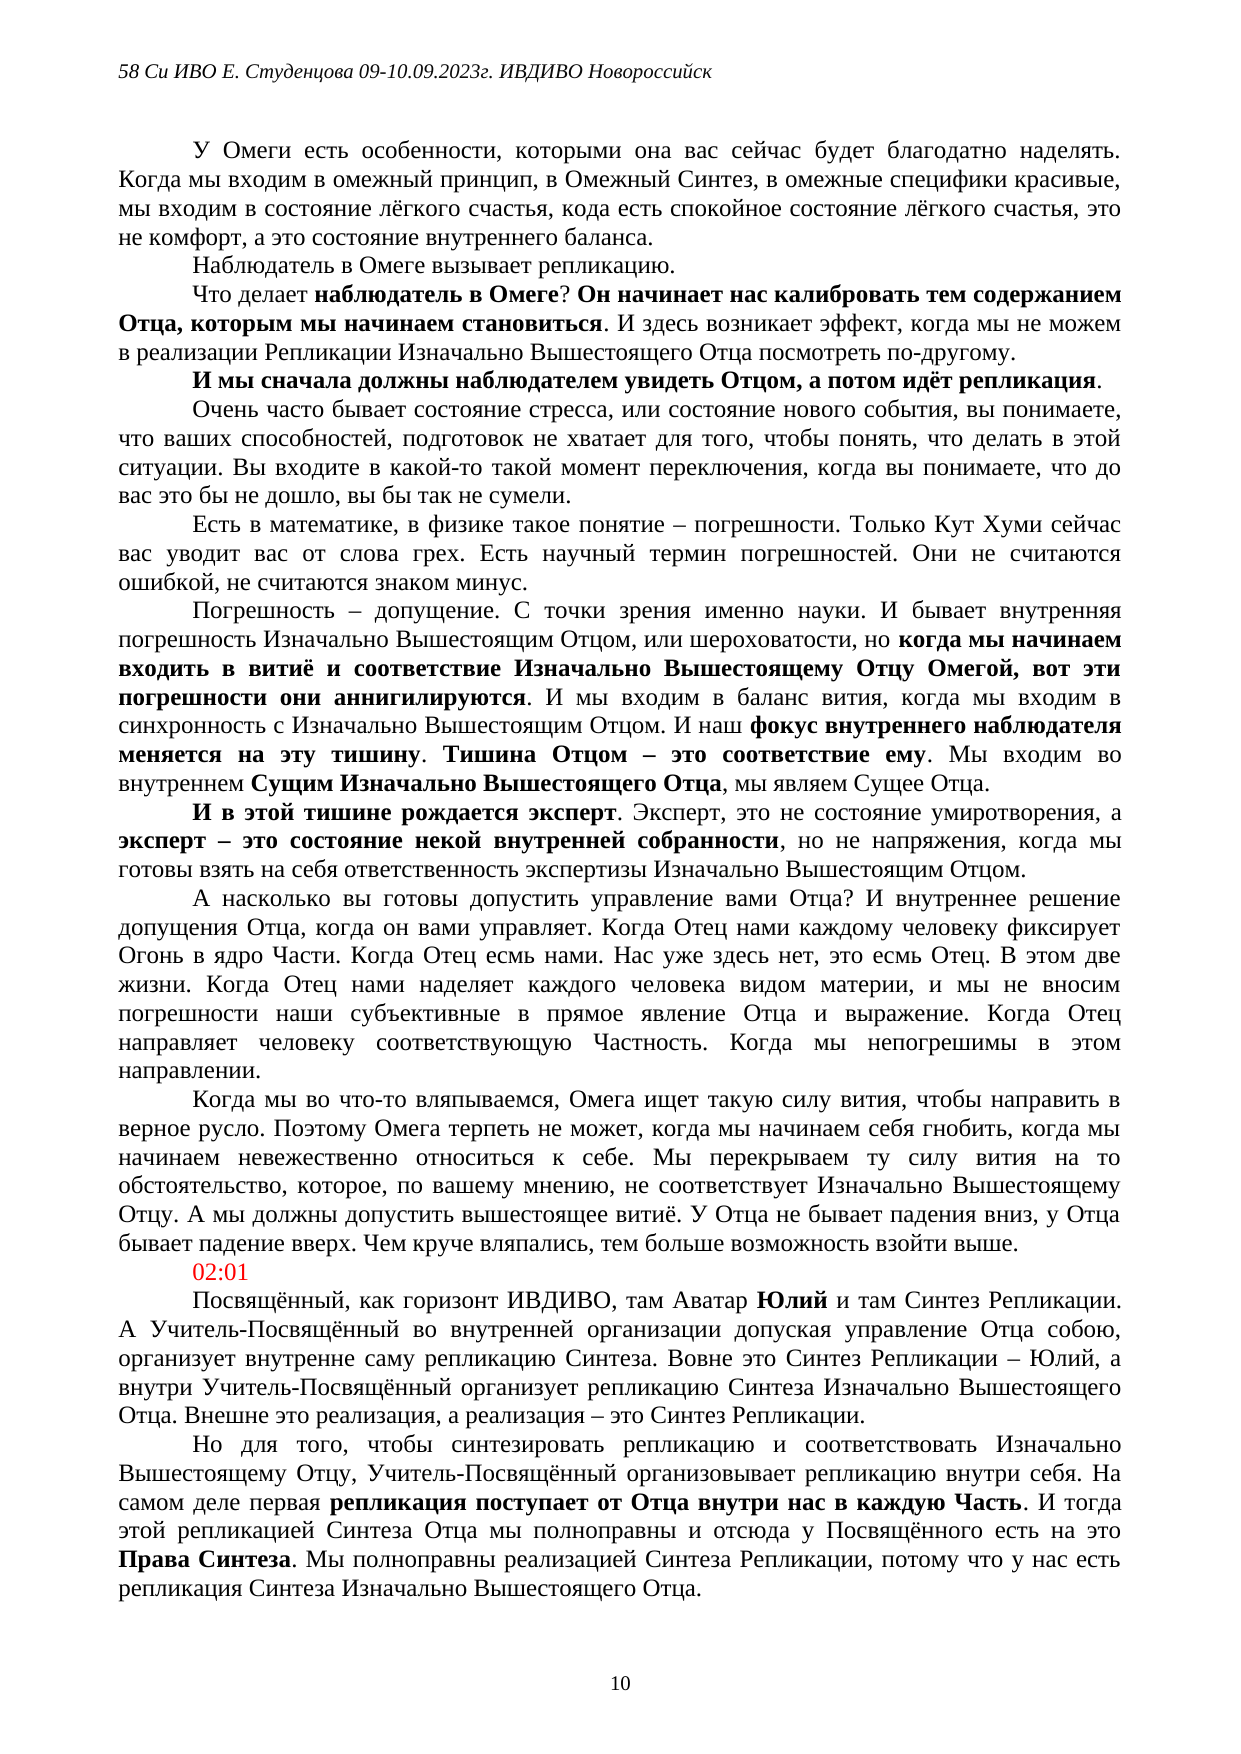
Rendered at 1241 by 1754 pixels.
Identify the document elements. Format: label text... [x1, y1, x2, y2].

text У Омеги есть особенности, которыми она вас сейчас будет благодатно наделять. Когда мы входим в омежный принцип, в Омежный Синтез, в омежные специфики красивые, мы входим в состояние лёгкого счастья, кода есть спокойное состояние лёгкого счастья, это не комфорт, а это состояние внутреннего баланса. [118, 136, 1122, 251]
text И в этой тишине рождается эксперт. Эксперт, это не состояние умиротворения, а эксперт – это состояние некой внутренней собранности, но не напряжения, когда мы готовы взять на себя ответственность экспертизы Изначально Вышестоящим Отцом. [118, 797, 1122, 883]
text И мы сначала должны наблюдателем увидеть Отцом, а потом идёт репликация. [118, 366, 1122, 394]
text Посвящённый, как горизонт ИВДИВО, там Аватар Юлий и там Синтез Репликации. А Учитель-Посвящённый во внутренней организации допуская управление Отца собою, организует внутренне саму репликацию Синтеза. Вовне это Синтез Репликации – Юлий, а внутри Учитель-Посвящённый организует репликацию Синтеза Изначально Вышестоящего Отца. Внешне это реализация, а реализация – это Синтез Репликации. [118, 1286, 1122, 1429]
text Погрешность – допущение. С точки зрения именно науки. И бывает внутренняя погрешность Изначально Вышестоящим Отцом, или шероховатости, но когда мы начинаем входить в витиё и соответствие Изначально Вышестоящему Отцу Омегой, вот эти погрешности они аннигилируются. И мы входим в баланс вития, когда мы входим в синхронность с Изначально Вышестоящим Отцом. И наш фокус внутреннего наблюдателя меняется на эту тишину. Тишина Отцом – это соответствие ему. Мы входим во внутреннем Сущим Изначально Вышестоящего Отца, мы являем Сущее Отца. [118, 596, 1122, 797]
text Но для того, чтобы синтезировать репликацию и соответствовать Изначально Вышестоящему Отцу, Учитель-Посвящённый организовывает репликацию внутри себя. На самом деле первая репликация поступает от Отца внутри нас в каждую Часть. И тогда этой репликацией Синтеза Отца мы полноправны и отсюда у Посвящённого есть на это Права Синтеза. Мы полноправны реализацией Синтеза Репликации, потому что у нас есть репликация Синтеза Изначально Вышестоящего Отца. [118, 1429, 1122, 1602]
text Когда мы во что-то вляпываемся, Омега ищет такую силу вития, чтобы направить в верное русло. Поэтому Омега терпеть не может, когда мы начинаем себя гнобить, когда мы начинаем невежественно относиться к себе. Мы перекрываем ту силу вития на то обстоятельство, которое, по вашему мнению, не соответствует Изначально Вышестоящему Отцу. А мы должны допустить вышестоящее витиё. У Отца не бывает падения вниз, у Отца бывает падение вверх. Чем круче вляпались, тем больше возможность взойти выше. [118, 1084, 1122, 1257]
text 02:01 [118, 1257, 1122, 1286]
text Очень часто бывает состояние стресса, или состояние нового события, вы понимаете, что ваших способностей, подготовок не хватает для того, чтобы понять, что делать в этой ситуации. Вы входите в какой-то такой момент переключения, когда вы понимаете, что до вас это бы не дошло, вы бы так не сумели. [118, 394, 1122, 509]
text А насколько вы готовы допустить управление вами Отца? И внутреннее решение допущения Отца, когда он вами управляет. Когда Отец нами каждому человеку фиксирует Огонь в ядро Части. Когда Отец есмь нами. Нас уже здесь нет, это есмь Отец. В этом две жизни. Когда Отец нами наделяет каждого человека видом материи, и мы не вносим погрешности наши субъективные в прямое явление Отца и выражение. Когда Отец направляет человеку соответствующую Частность. Когда мы непогрешимы в этом направлении. [118, 883, 1122, 1084]
text Что делает наблюдатель в Омеге? Он начинает нас калибровать тем содержанием Отца, которым мы начинаем становиться. И здесь возникает эффект, когда мы не можем в реализации Репликации Изначально Вышестоящего Отца посмотреть по-другому. [118, 279, 1122, 366]
text Наблюдатель в Омеге вызывает репликацию. [118, 251, 1122, 279]
text Есть в математике, в физике такое понятие – погрешности. Только Кут Хуми сейчас вас уводит вас от слова грех. Есть научный термин погрешностей. Они не считаются ошибкой, не считаются знаком минус. [118, 509, 1122, 596]
